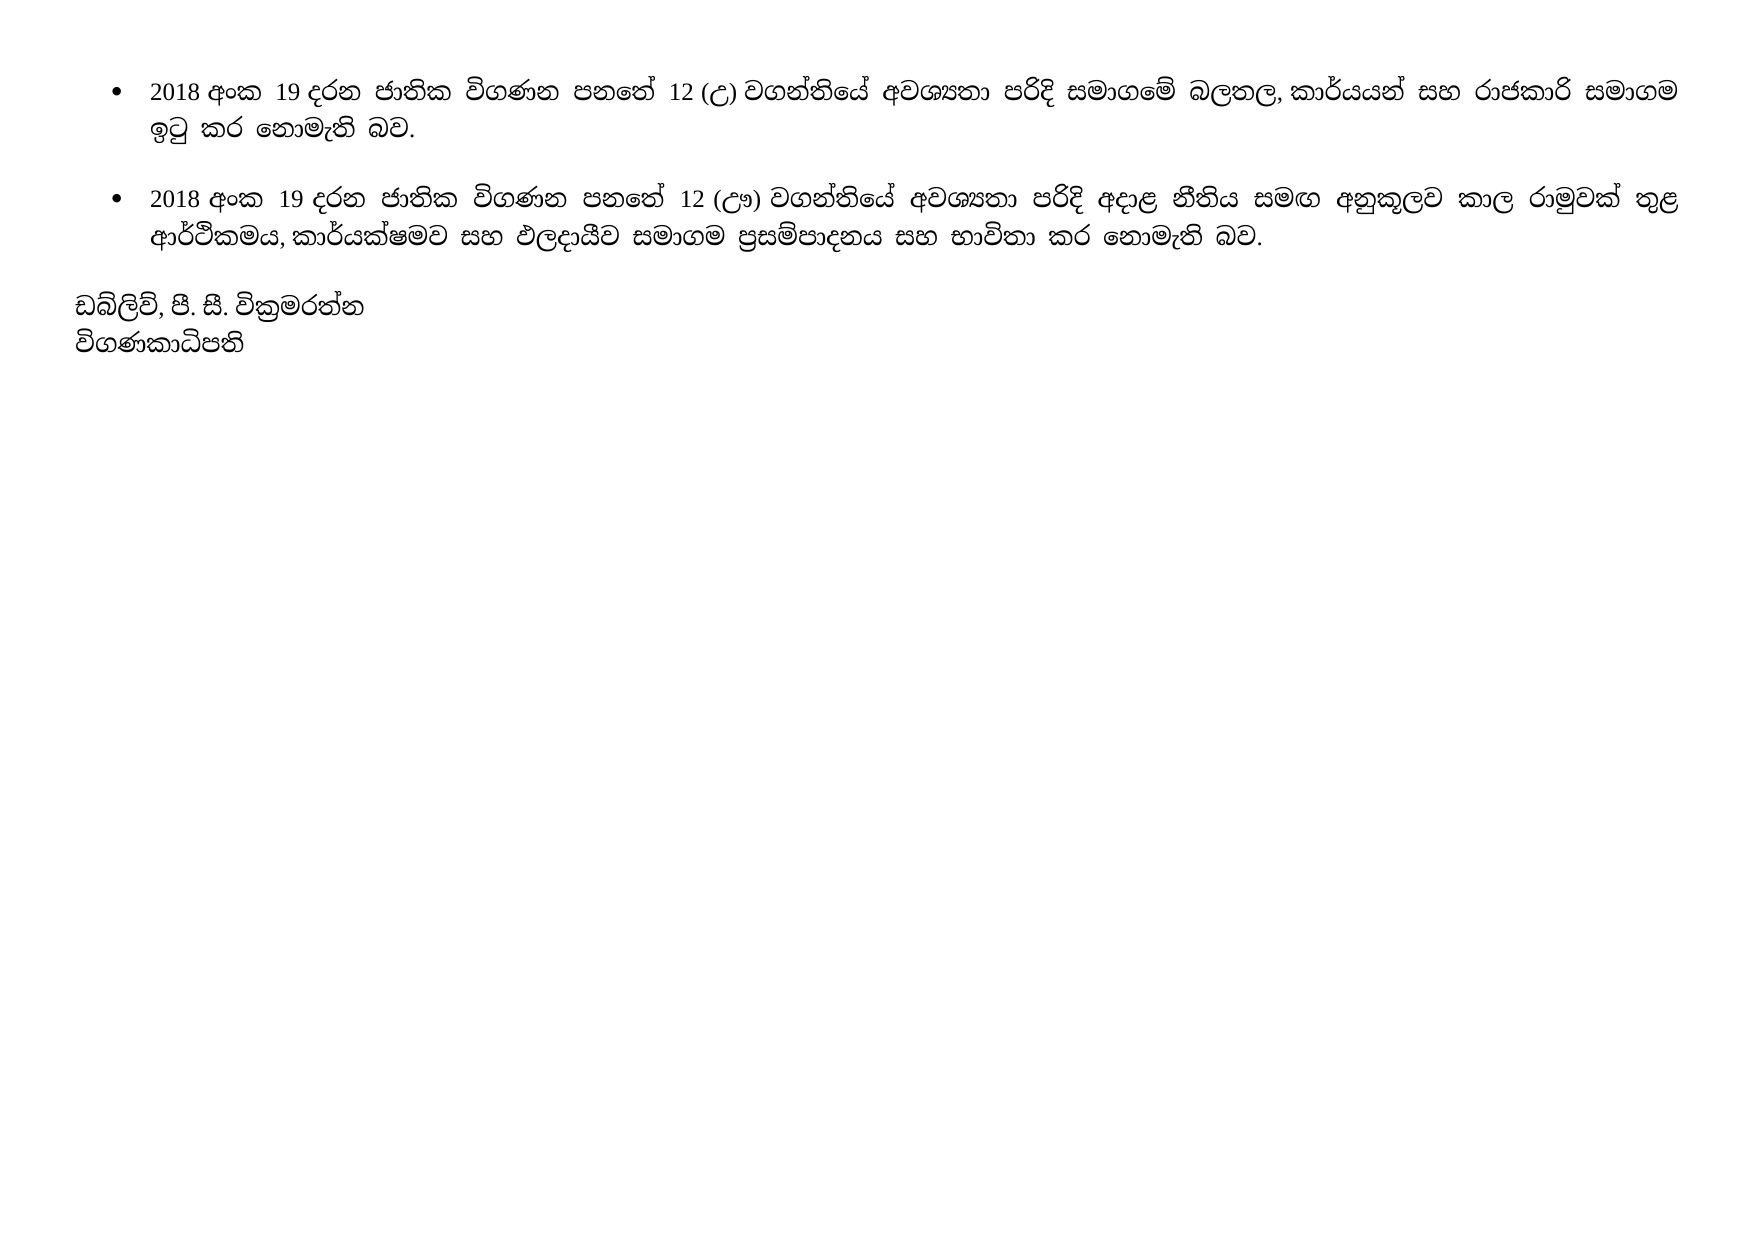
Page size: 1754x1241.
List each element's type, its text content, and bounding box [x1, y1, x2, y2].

text විගණකාධිපති [75, 328, 1679, 361]
list 2018 අංක 19 දරන ජාතික විගණන පනතේ 12 (ඌ) වගන්තියේ අවශ්‍යතා පරිදි අදාළ නීතිය සමඟ අනුකූලව කාල රාමුවක්‌ තුළ ආර්ථිකමය, කාර්යක්ෂමව සහ ඵලදායීව සමාගම ප්‍රසම්පාදනය සහ භාවිතා කර නොමැති බව. [112, 183, 1679, 253]
list 2018 අංක 19 දරන ජාතික විගණන පනතේ 12 (උ) වගන්තියේ අවශ්‍යතා පරිදි සමාගමේ බලතල, කාර්යයන්‌ සහ රාජකාරි සමාගම ඉටු කර නොමැති බව. [112, 75, 1679, 145]
text ඩබ්ලිව්‌, පී. සී. වික්‍රමරත්න [75, 291, 1679, 323]
